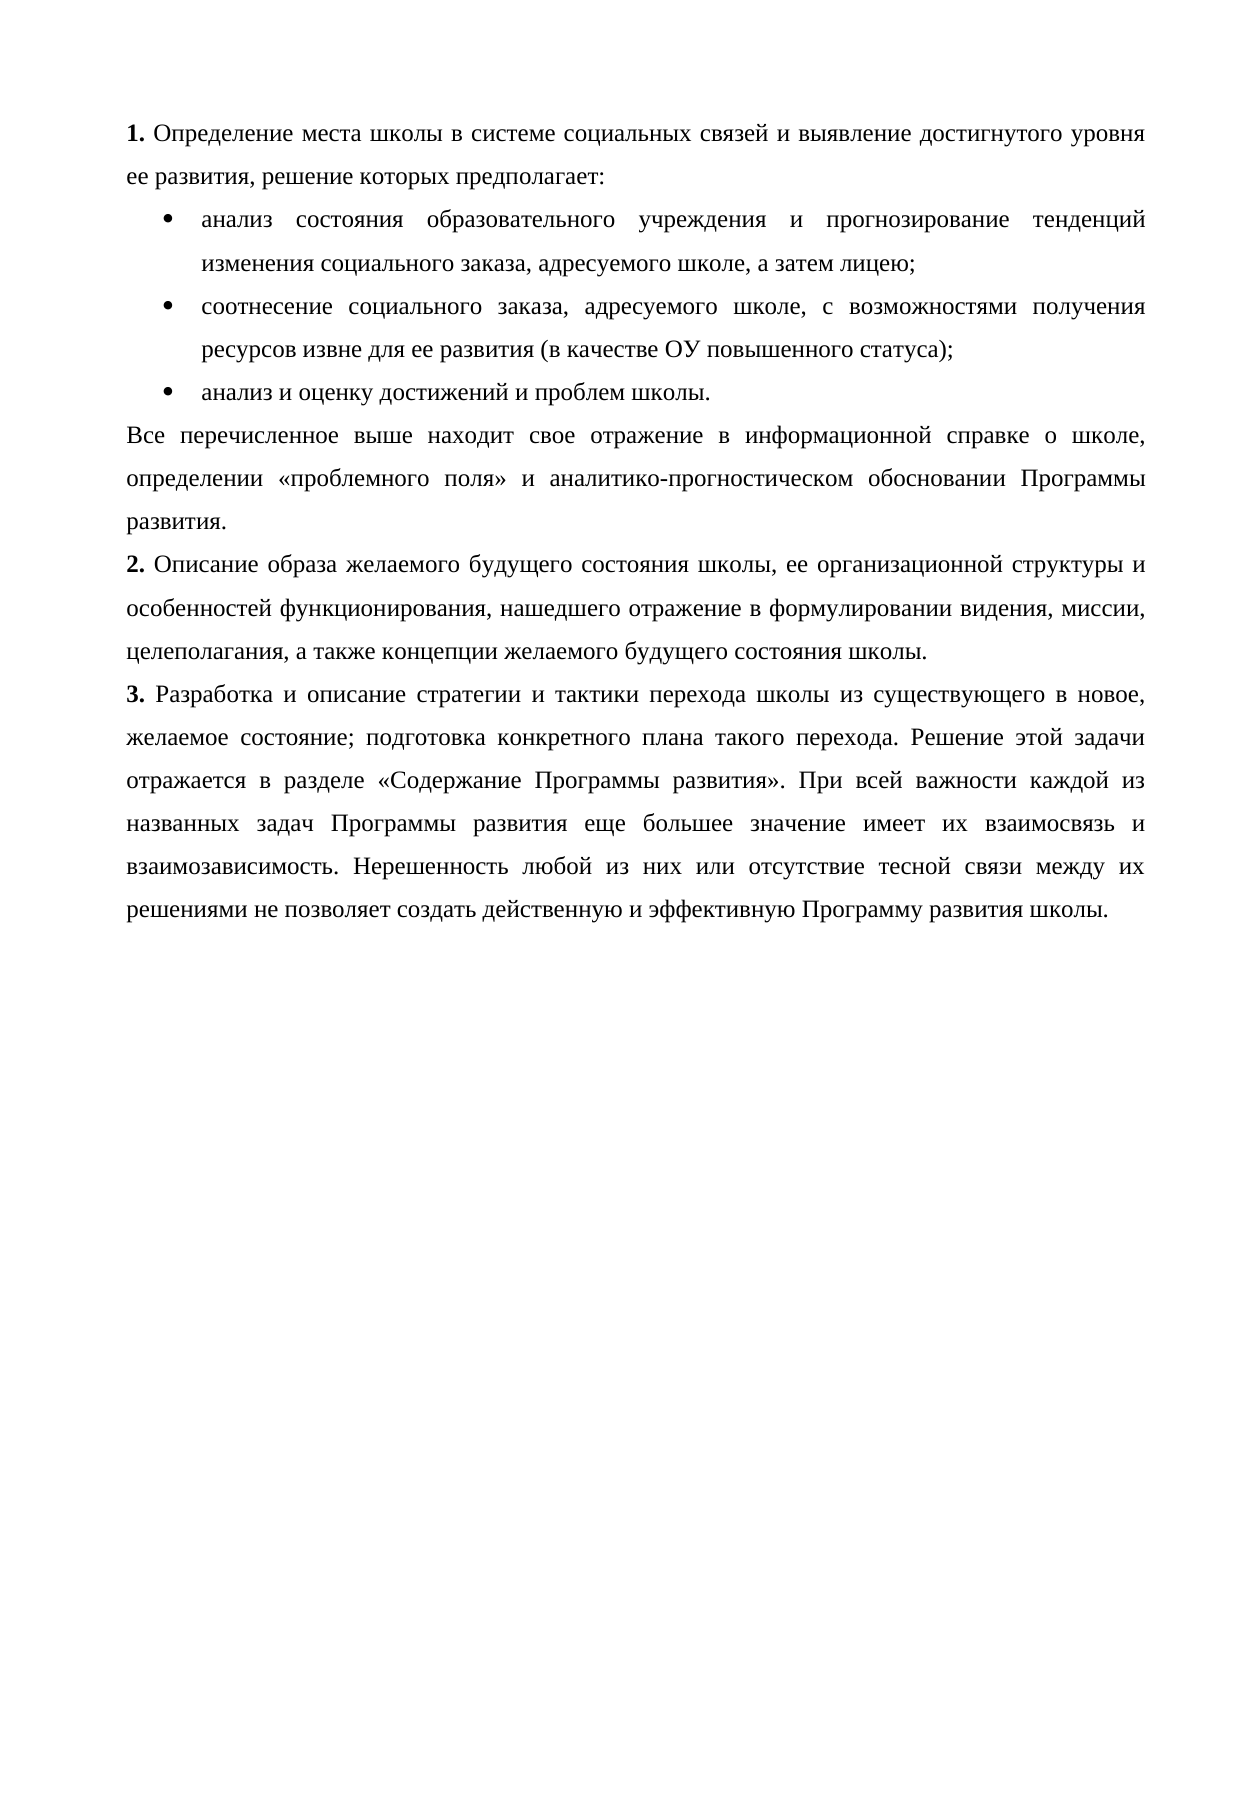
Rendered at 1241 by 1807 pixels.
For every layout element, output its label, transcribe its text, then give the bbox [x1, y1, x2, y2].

list анализ и оценку достижений и проблем школы. [164, 377, 1146, 406]
list соотнесение социального заказа, адресуемого школе, с возможностями получения ресурсов извне для ее развития (в качестве ОУ повышенного статуса); [164, 291, 1146, 363]
text 1. Определение места школы в системе социальных связей и выявление достигнутого уровня ее развития, решение которых предполагает: [126, 118, 1146, 190]
text 3. Разработка и описание стратегии и тактики перехода школы из существующего в новое, желаемое состояние; подготовка конкретного плана такого перехода. Решение этой задачи отражается в разделе «Содержание Программы развития». При всей важности каждой из названных задач Программы развития еще большее значение имеет их взаимосвязь и взаимозависимость. Нерешенность любой из них или отсутствие тесной связи между их решениями не позволяет создать действенную и эффективную Программу развития школы. [126, 679, 1146, 923]
text 2. Описание образа желаемого будущего состояния школы, ее организационной структуры и особенностей функционирования, нашедшего отражение в формулировании видения, миссии, целеполагания, а также концепции желаемого будущего состояния школы. [126, 549, 1146, 664]
list анализ состояния образовательного учреждения и прогнозирование тенденций изменения социального заказа, адресуемого школе, а затем лицею; [164, 204, 1146, 276]
text Все перечисленное выше находит свое отражение в информационной справке о школе, определении «проблемного поля» и аналитико-прогностическом обосновании Программы развития. [126, 420, 1146, 535]
